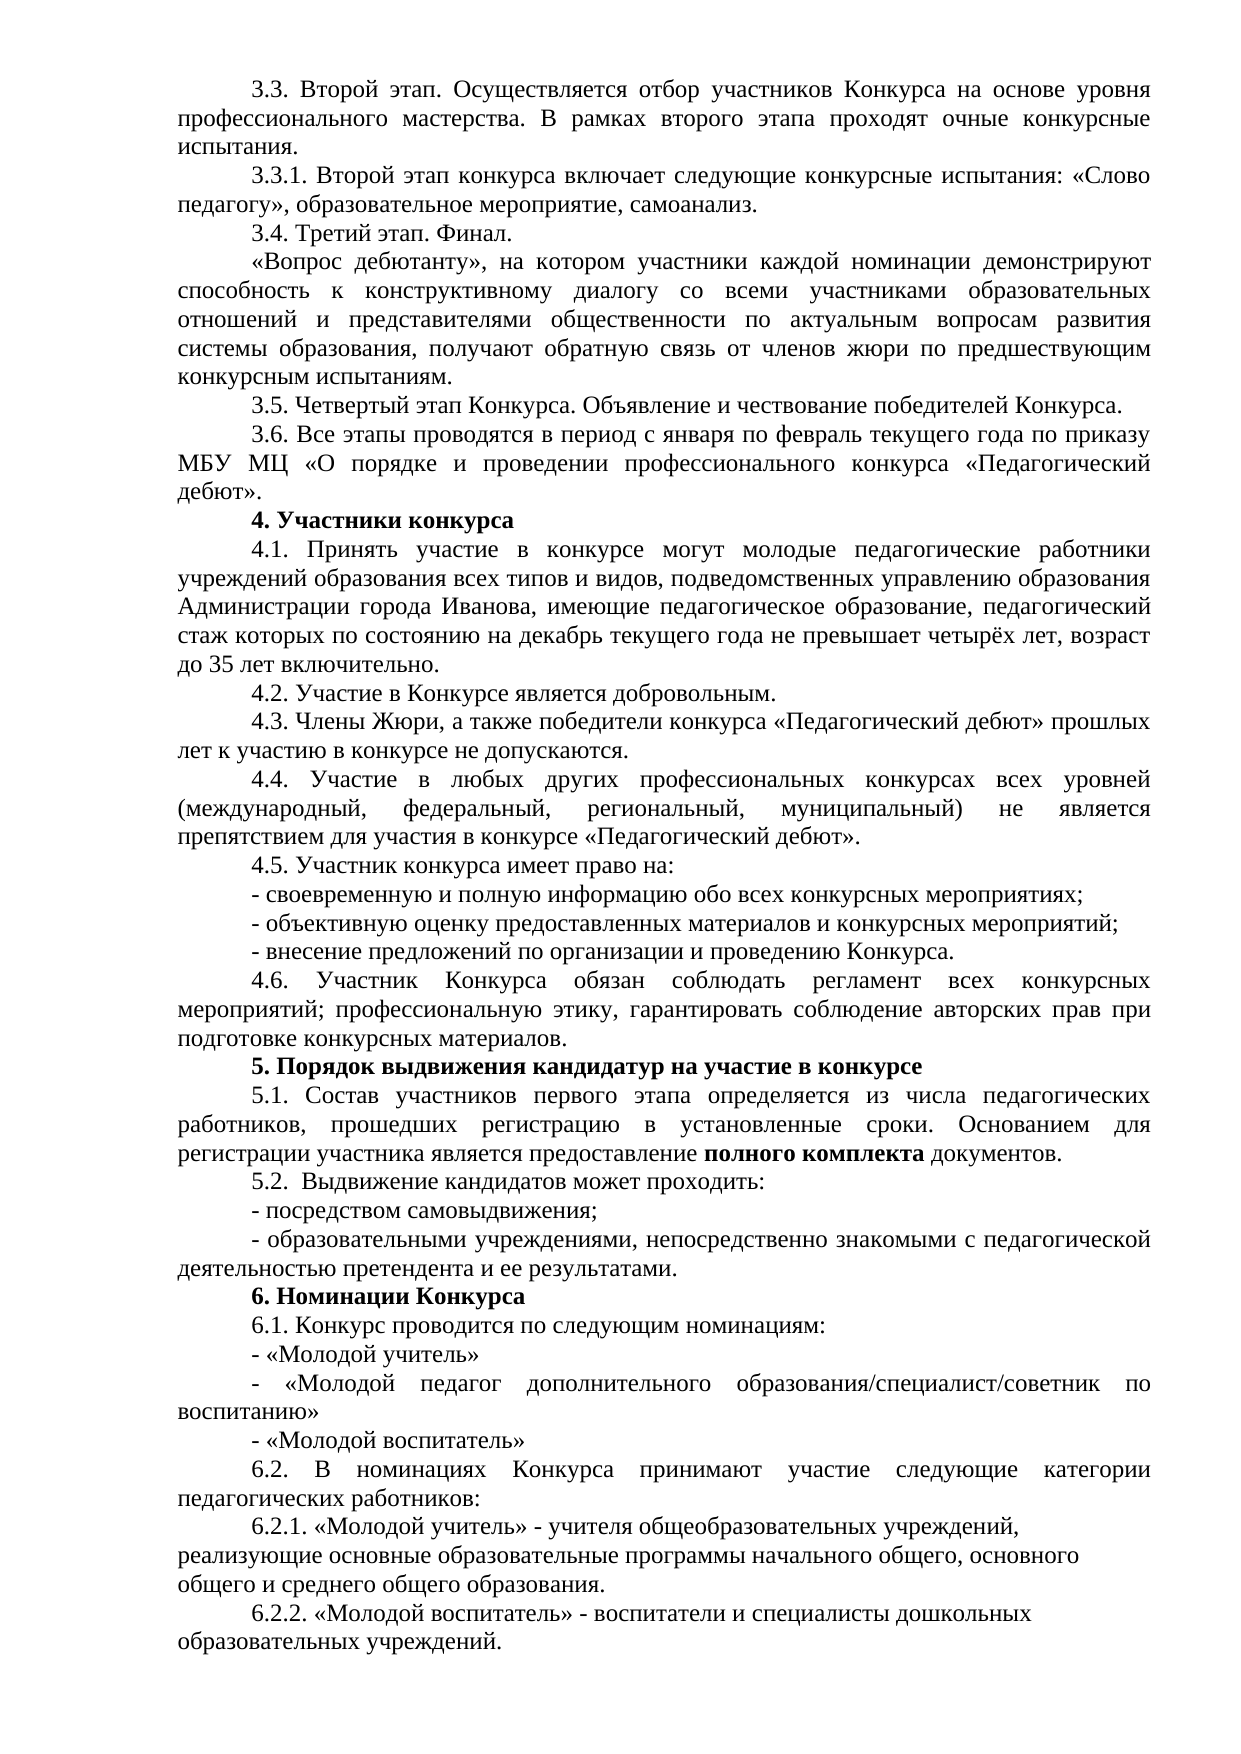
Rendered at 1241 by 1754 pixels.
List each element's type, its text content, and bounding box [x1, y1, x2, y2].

text 3.4. Третий этап. Финал. [177, 218, 1152, 246]
text 5.1. Состав участников первого этапа определяется из числа педагогических работников, прошедших регистрацию в установленные сроки. Основанием для регистрации участника является предоставление полного комплекта документов. [177, 1080, 1152, 1166]
text 6.2.1. «Молодой учитель» - учителя общеобразовательных учреждений, реализующие основные образовательные программы начального общего, основного общего и среднего общего образования. [177, 1511, 1152, 1598]
text - образовательными учреждениями, непосредственно знакомыми с педагогической деятельностью претендента и ее результатами. [177, 1224, 1152, 1281]
text 4.4. Участие в любых других профессиональных конкурсах всех уровней (международный, федеральный, региональный, муниципальный) не является препятствием для участия в конкурсе «Педагогический дебют». [177, 764, 1152, 850]
text 4.3. Члены Жюри, а также победители конкурса «Педагогический дебют» прошлых лет к участию в конкурсе не допускаются. [177, 706, 1152, 764]
text 4.1. Принять участие в конкурсе могут молодые педагогические работники учреждений образования всех типов и видов, подведомственных управлению образования Администрации города Иванова, имеющие педагогическое образование, педагогический стаж которых по состоянию на декабрь текущего года не превышает четырёх лет, возраст до 35 лет включительно. [177, 534, 1152, 678]
text 4.6. Участник Конкурса обязан соблюдать регламент всех конкурсных мероприятий; профессиональную этику, гарантировать соблюдение авторских прав при подготовке конкурсных материалов. [177, 965, 1152, 1051]
text 5.2. Выдвижение кандидатов может проходить: [177, 1166, 1152, 1195]
text «Вопрос дебютанту», на котором участники каждой номинации демонстрируют способность к конструктивному диалогу со всеми участниками образовательных отношений и представителями общественности по актуальным вопросам развития системы образования, получают обратную связь от членов жюри по предшествующим конкурсным испытаниям. [177, 246, 1152, 390]
text - «Молодой педагог дополнительного образования/специалист/советник по воспитанию» [177, 1368, 1152, 1425]
text 5. Порядок выдвижения кандидатур на участие в конкурсе [177, 1051, 1152, 1080]
text 4.5. Участник конкурса имеет право на: [177, 850, 1152, 879]
text 3.3.1. Второй этап конкурса включает следующие конкурсные испытания: «Слово педагогу», образовательное мероприятие, самоанализ. [177, 160, 1152, 218]
text 6. Номинации Конкурса [177, 1281, 1152, 1310]
text 6.1. Конкурс проводится по следующим номинациям: [177, 1310, 1152, 1339]
text - «Молодой воспитатель» [177, 1425, 1152, 1454]
text - своевременную и полную информацию обо всех конкурсных мероприятиях; [177, 879, 1152, 908]
text - внесение предложений по организации и проведению Конкурса. [177, 936, 1152, 965]
text 3.5. Четвертый этап Конкурса. Объявление и чествование победителей Конкурса. [177, 390, 1152, 419]
text 3.3. Второй этап. Осуществляется отбор участников Конкурса на основе уровня профессионального мастерства. В рамках второго этапа проходят очные конкурсные испытания. [177, 74, 1152, 160]
text 4.2. Участие в Конкурсе является добровольным. [177, 678, 1152, 706]
text 4. Участники конкурса [177, 505, 1152, 534]
text 3.6. Все этапы проводятся в период с января по февраль текущего года по приказу МБУ МЦ «О порядке и проведении профессионального конкурса «Педагогический дебют». [177, 419, 1152, 505]
text - посредством самовыдвижения; [177, 1195, 1152, 1224]
text - объективную оценку предоставленных материалов и конкурсных мероприятий; [177, 908, 1152, 936]
text - «Молодой учитель» [177, 1339, 1152, 1368]
text 6.2.2. «Молодой воспитатель» - воспитатели и специалисты дошкольных образовательных учреждений. [177, 1598, 1152, 1655]
text 6.2. В номинациях Конкурса принимают участие следующие категории педагогических работников: [177, 1454, 1152, 1511]
